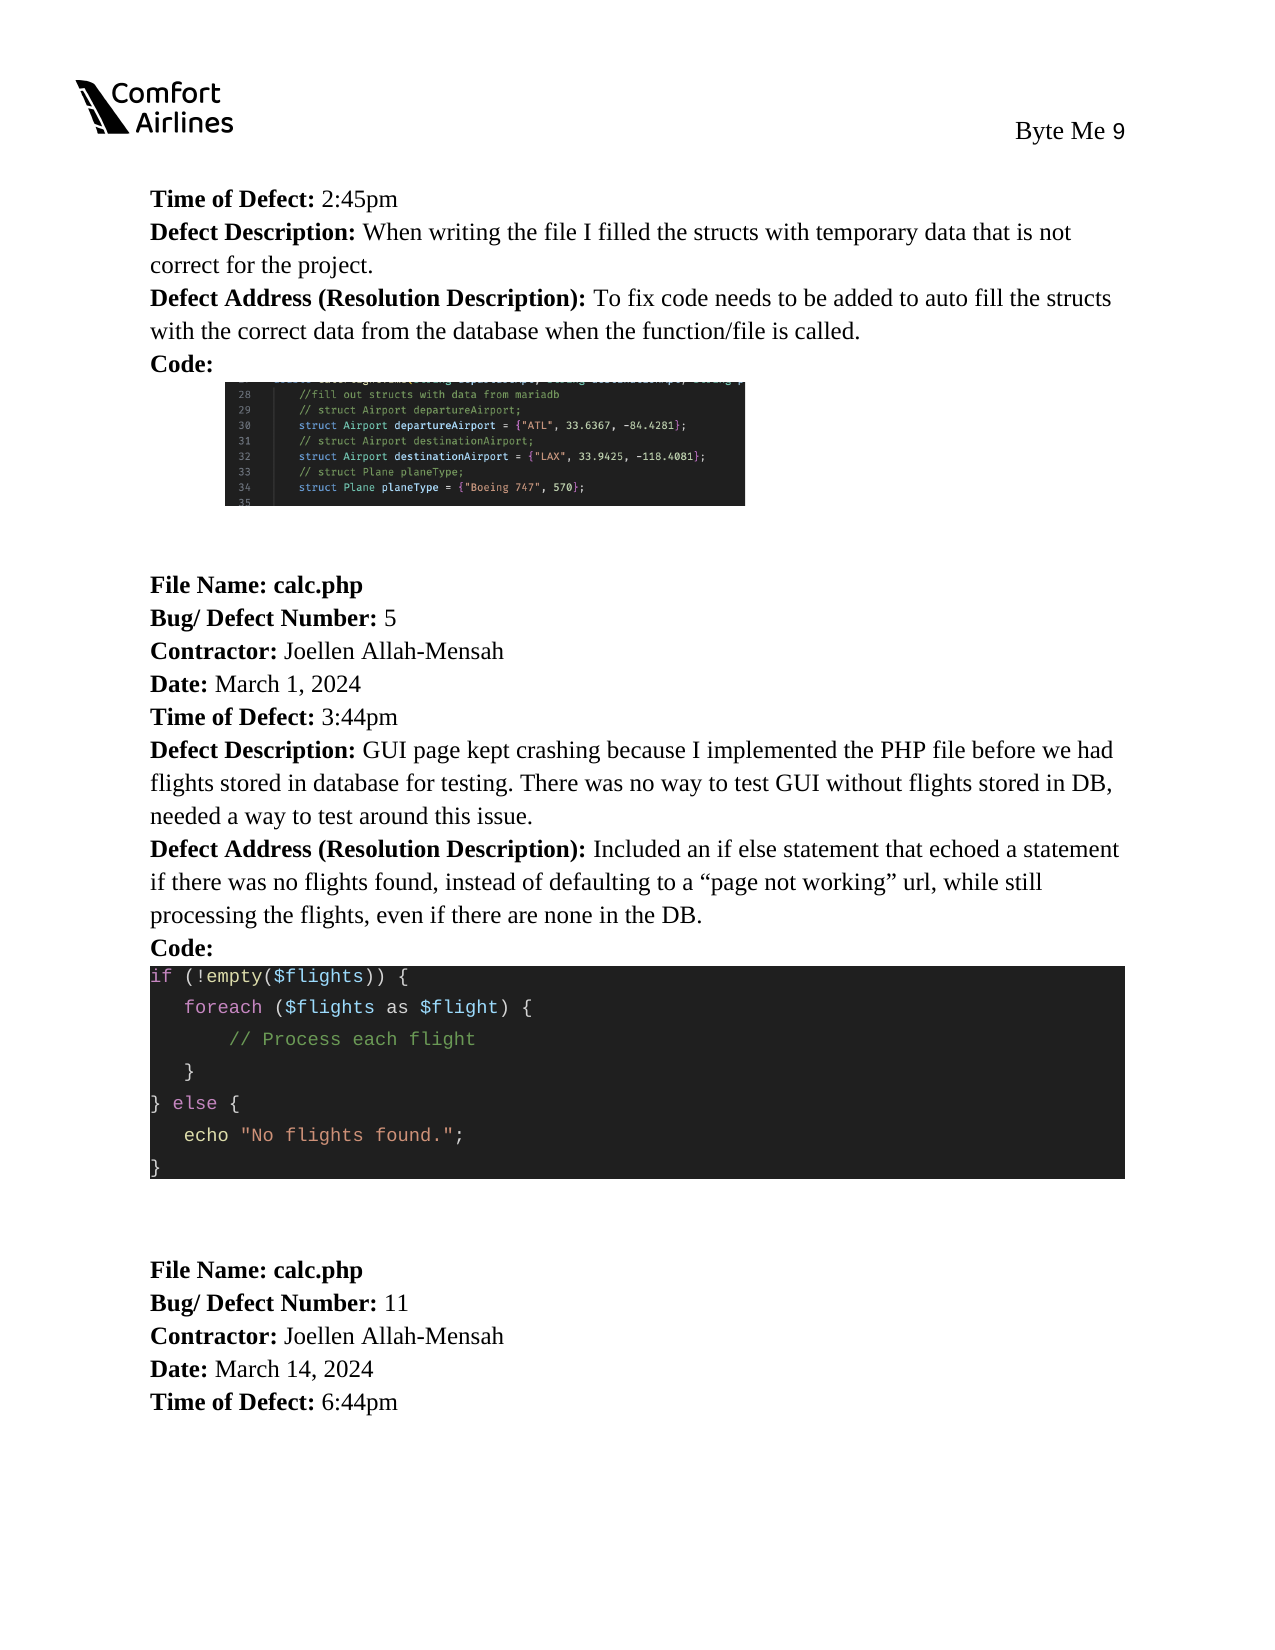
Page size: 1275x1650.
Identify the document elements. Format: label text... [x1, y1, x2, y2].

text Bug/ Defect Number: 5 [150, 603, 1125, 632]
text echo "No flights found."; [150, 1126, 1125, 1147]
text Time of Defect: 2:45pm [150, 184, 1125, 213]
text Time of Defect: 3:44pm [150, 702, 1125, 731]
text Date: March 14, 2024 [150, 1354, 1125, 1383]
text Defect Description: When writing the file I filled the structs with temporary data that is not correct for the project. [150, 217, 1125, 279]
text // Process each flight [150, 1030, 1125, 1051]
text File Name: calc.php [150, 1255, 1125, 1284]
text Bug/ Defect Number: 11 [150, 1288, 1125, 1317]
text Defect Description: GUI page kept crashing because I implemented the PHP file before we had flights stored in database for testing. There was no way to test GUI without flights stored in DB, needed a way to test around this issue. [150, 735, 1125, 830]
picture [72, 75, 241, 140]
picture [225, 382, 746, 506]
text Defect Address (Resolution Description): Included an if else statement that echoed a statement if there was no flights found, instead of defaulting to a “page not working” url, while still processing the flights, even if there are none in the DB. [150, 834, 1125, 929]
text Defect Address (Resolution Description): To fix code needs to be added to auto fill the structs with the correct data from the database when the function/file is called. [150, 283, 1125, 345]
text } [150, 1062, 1125, 1083]
text Contractor: Joellen Allah-Mensah [150, 1321, 1125, 1350]
text Code: [150, 349, 1125, 378]
text File Name: calc.php [150, 570, 1125, 599]
text } else { [150, 1094, 1125, 1115]
text Code: [150, 933, 1125, 962]
text Contractor: Joellen Allah-Mensah [150, 636, 1125, 665]
text Date: March 1, 2024 [150, 669, 1125, 698]
text if (!empty($flights)) { [150, 966, 1125, 988]
text foreach ($flights as $flight) { [150, 998, 1125, 1019]
text } [150, 1158, 1125, 1179]
text Time of Defect: 6:44pm [150, 1387, 1125, 1416]
